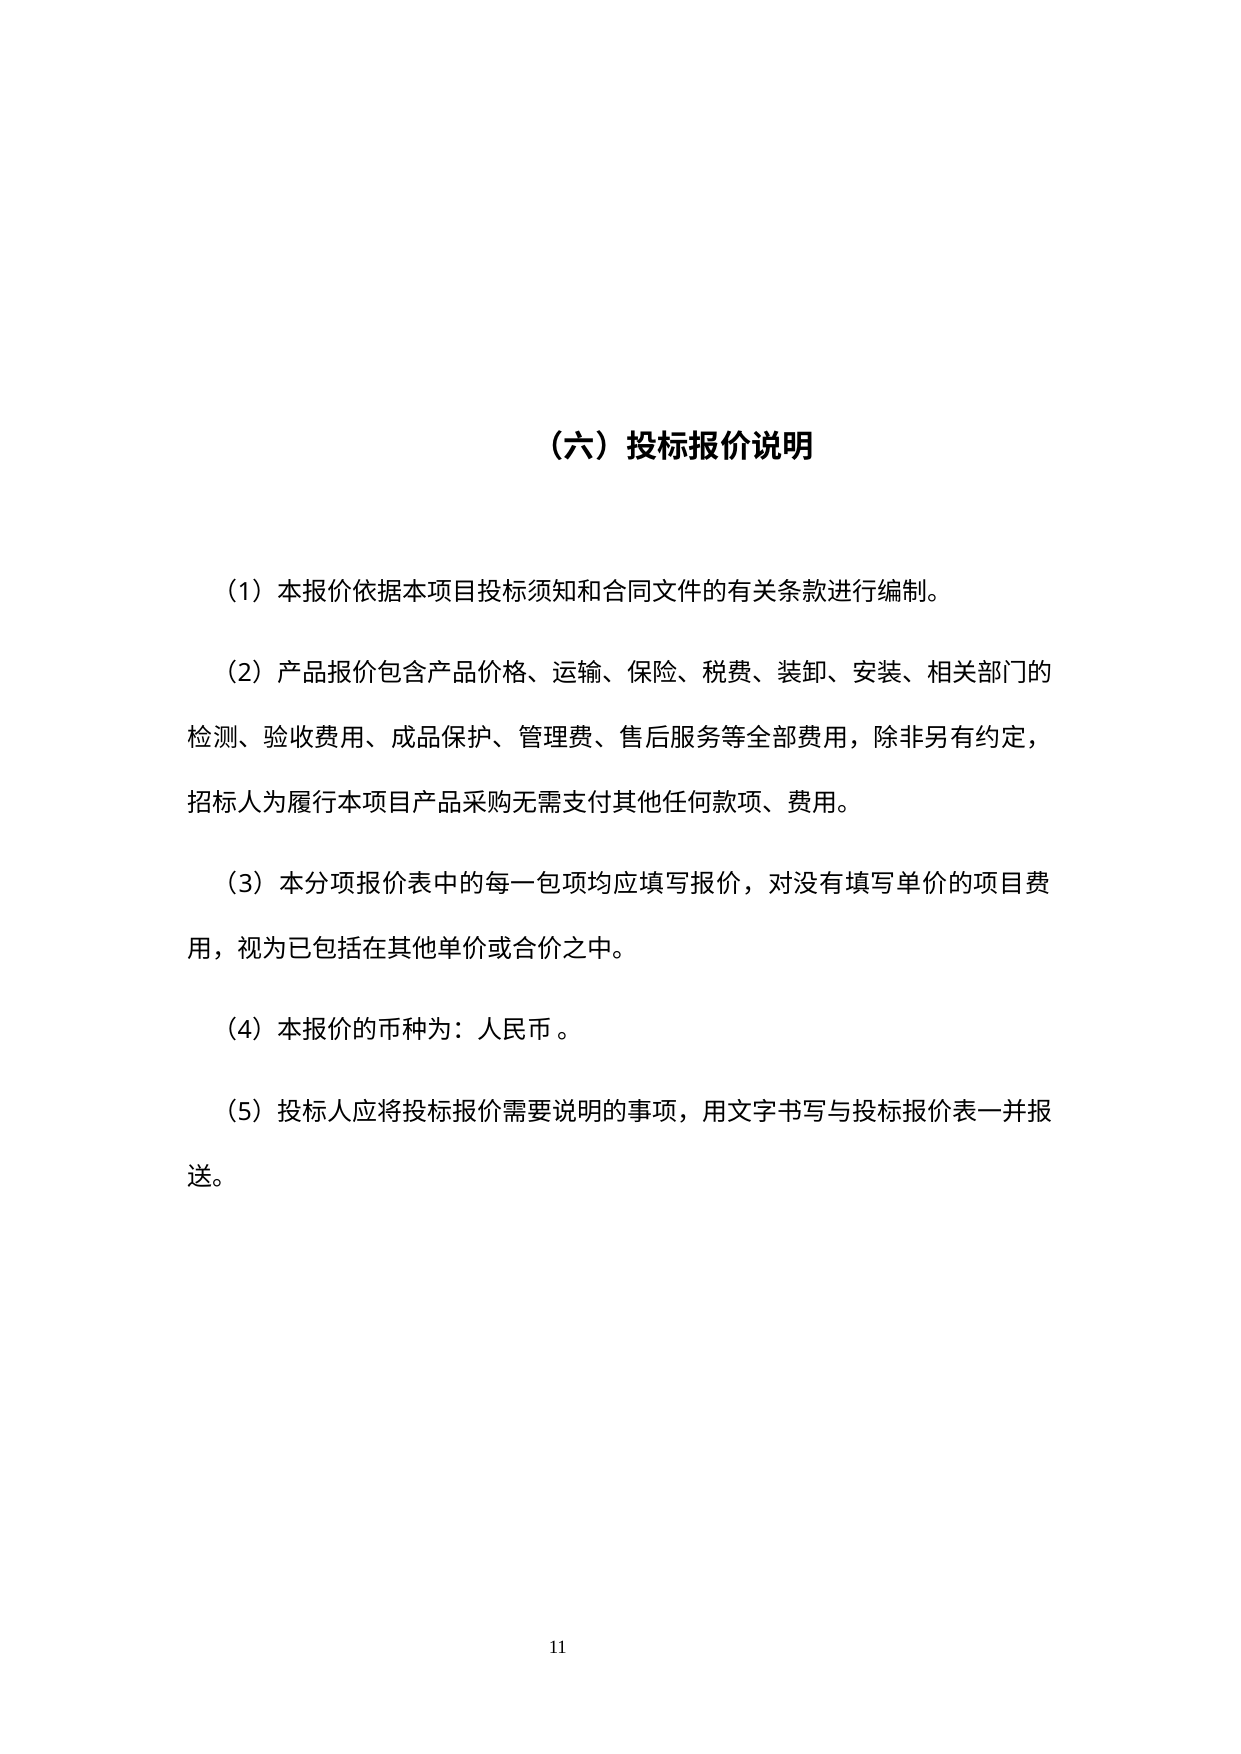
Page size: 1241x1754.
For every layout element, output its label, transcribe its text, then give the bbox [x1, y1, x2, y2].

list （4）本报价的币种为：人民币 。 [187, 996, 1053, 1061]
text （六）投标报价说明 [187, 413, 1053, 469]
list （2）产品报价包含产品价格、运输、保险、税费、装卸、安装、相关部门的检测、验收费用、成品保护、管理费、售后服务等全部费用，除非另有约定，招标人为履行本项目产品采购无需支付其他任何款项、费用。 [187, 638, 1053, 833]
list （3）本分项报价表中的每一包项均应填写报价，对没有填写单价的项目费用，视为已包括在其他单价或合价之中。 [187, 849, 1053, 979]
list （1）本报价依据本项目投标须知和合同文件的有关条款进行编制。 [187, 557, 1053, 622]
list （5）投标人应将投标报价需要说明的事项，用文字书写与投标报价表一并报送。 [187, 1077, 1053, 1207]
